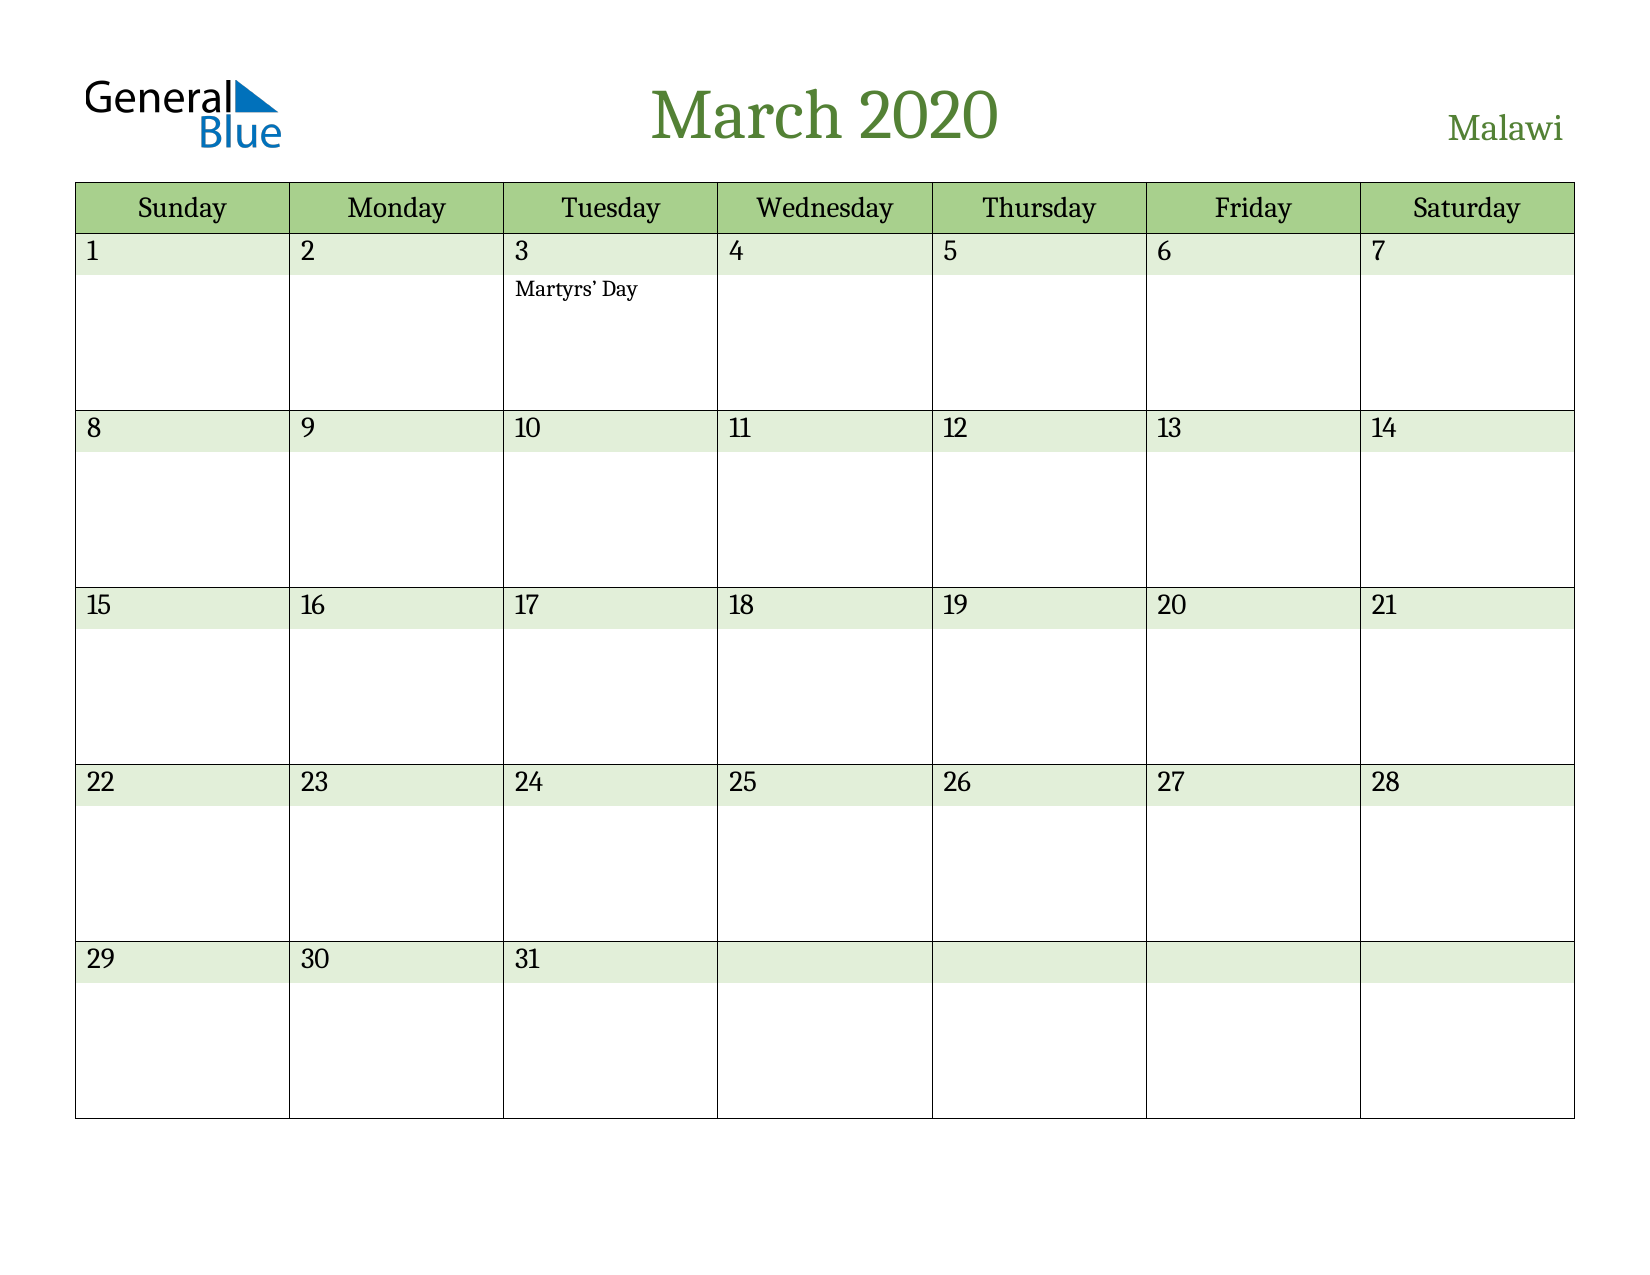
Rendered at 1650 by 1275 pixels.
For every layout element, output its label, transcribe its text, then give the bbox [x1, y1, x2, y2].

table_cell [76, 275, 289, 410]
table_cell [933, 275, 1146, 410]
table_cell [718, 942, 932, 983]
table_cell 27 [1147, 765, 1360, 806]
table_cell 12 [933, 411, 1146, 452]
table_cell 22 [76, 765, 289, 806]
table_cell [76, 629, 289, 764]
table_cell [504, 983, 717, 1118]
table_cell [290, 452, 503, 587]
table_cell [76, 983, 289, 1118]
table_cell 30 [290, 942, 503, 983]
table_cell [1147, 629, 1360, 764]
table_cell 10 [504, 411, 717, 452]
table_cell 11 [718, 411, 932, 452]
table_cell [1147, 942, 1360, 983]
table_cell Martyrs’ Day [504, 275, 717, 410]
table_cell [1361, 942, 1574, 983]
table_cell [504, 806, 717, 941]
table_cell Friday [1147, 183, 1360, 233]
table_cell [290, 629, 503, 764]
table_cell 1 [76, 234, 289, 275]
table_cell [933, 983, 1146, 1118]
table_cell 2 [290, 234, 503, 275]
table_cell [718, 275, 932, 410]
table_cell 16 [290, 588, 503, 629]
table_cell 28 [1361, 765, 1574, 806]
table_cell 7 [1361, 234, 1574, 275]
table_cell [290, 983, 503, 1118]
table_cell Wednesday [718, 183, 932, 233]
table_cell 13 [1147, 411, 1360, 452]
table_cell [76, 452, 289, 587]
table_cell [1147, 806, 1360, 941]
table_cell [504, 452, 717, 587]
table_cell 20 [1147, 588, 1360, 629]
table_cell [290, 275, 503, 410]
table_cell Saturday [1361, 183, 1574, 233]
table_cell 29 [76, 942, 289, 983]
table_cell 14 [1361, 411, 1574, 452]
table_cell [1361, 983, 1574, 1118]
table_cell [718, 629, 932, 764]
table_cell 19 [933, 588, 1146, 629]
table_header [76, 75, 503, 182]
table_cell 8 [76, 411, 289, 452]
table_cell 3 [504, 234, 717, 275]
table_cell [1361, 452, 1574, 587]
table_cell [933, 452, 1146, 587]
table_cell [504, 629, 717, 764]
table_cell [933, 806, 1146, 941]
table_cell [290, 806, 503, 941]
table_cell 26 [933, 765, 1146, 806]
table_cell 15 [76, 588, 289, 629]
table_cell [1147, 275, 1360, 410]
table_cell [1361, 629, 1574, 764]
table_cell [718, 806, 932, 941]
table_cell [718, 983, 932, 1118]
table_cell 31 [504, 942, 717, 983]
table_cell 9 [290, 411, 503, 452]
table_cell [1361, 275, 1574, 410]
picture [86, 80, 281, 148]
table_cell 18 [718, 588, 932, 629]
table_cell 21 [1361, 588, 1574, 629]
table_cell [718, 452, 932, 587]
table_cell [1147, 983, 1360, 1118]
table_cell Thursday [933, 183, 1146, 233]
table_cell 25 [718, 765, 932, 806]
table_cell Tuesday [504, 183, 717, 233]
table_cell Monday [290, 183, 503, 233]
table_cell [933, 942, 1146, 983]
table_header March 2020 [504, 75, 1146, 182]
table_cell [76, 806, 289, 941]
table_cell [1147, 452, 1360, 587]
table_cell 17 [504, 588, 717, 629]
table_cell 23 [290, 765, 503, 806]
table_cell 4 [718, 234, 932, 275]
table_cell 5 [933, 234, 1146, 275]
table_cell [1361, 806, 1574, 941]
table_cell Sunday [76, 183, 289, 233]
table_cell [933, 629, 1146, 764]
table_cell 6 [1147, 234, 1360, 275]
table_cell 24 [504, 765, 717, 806]
table_header Malawi [1146, 75, 1574, 182]
